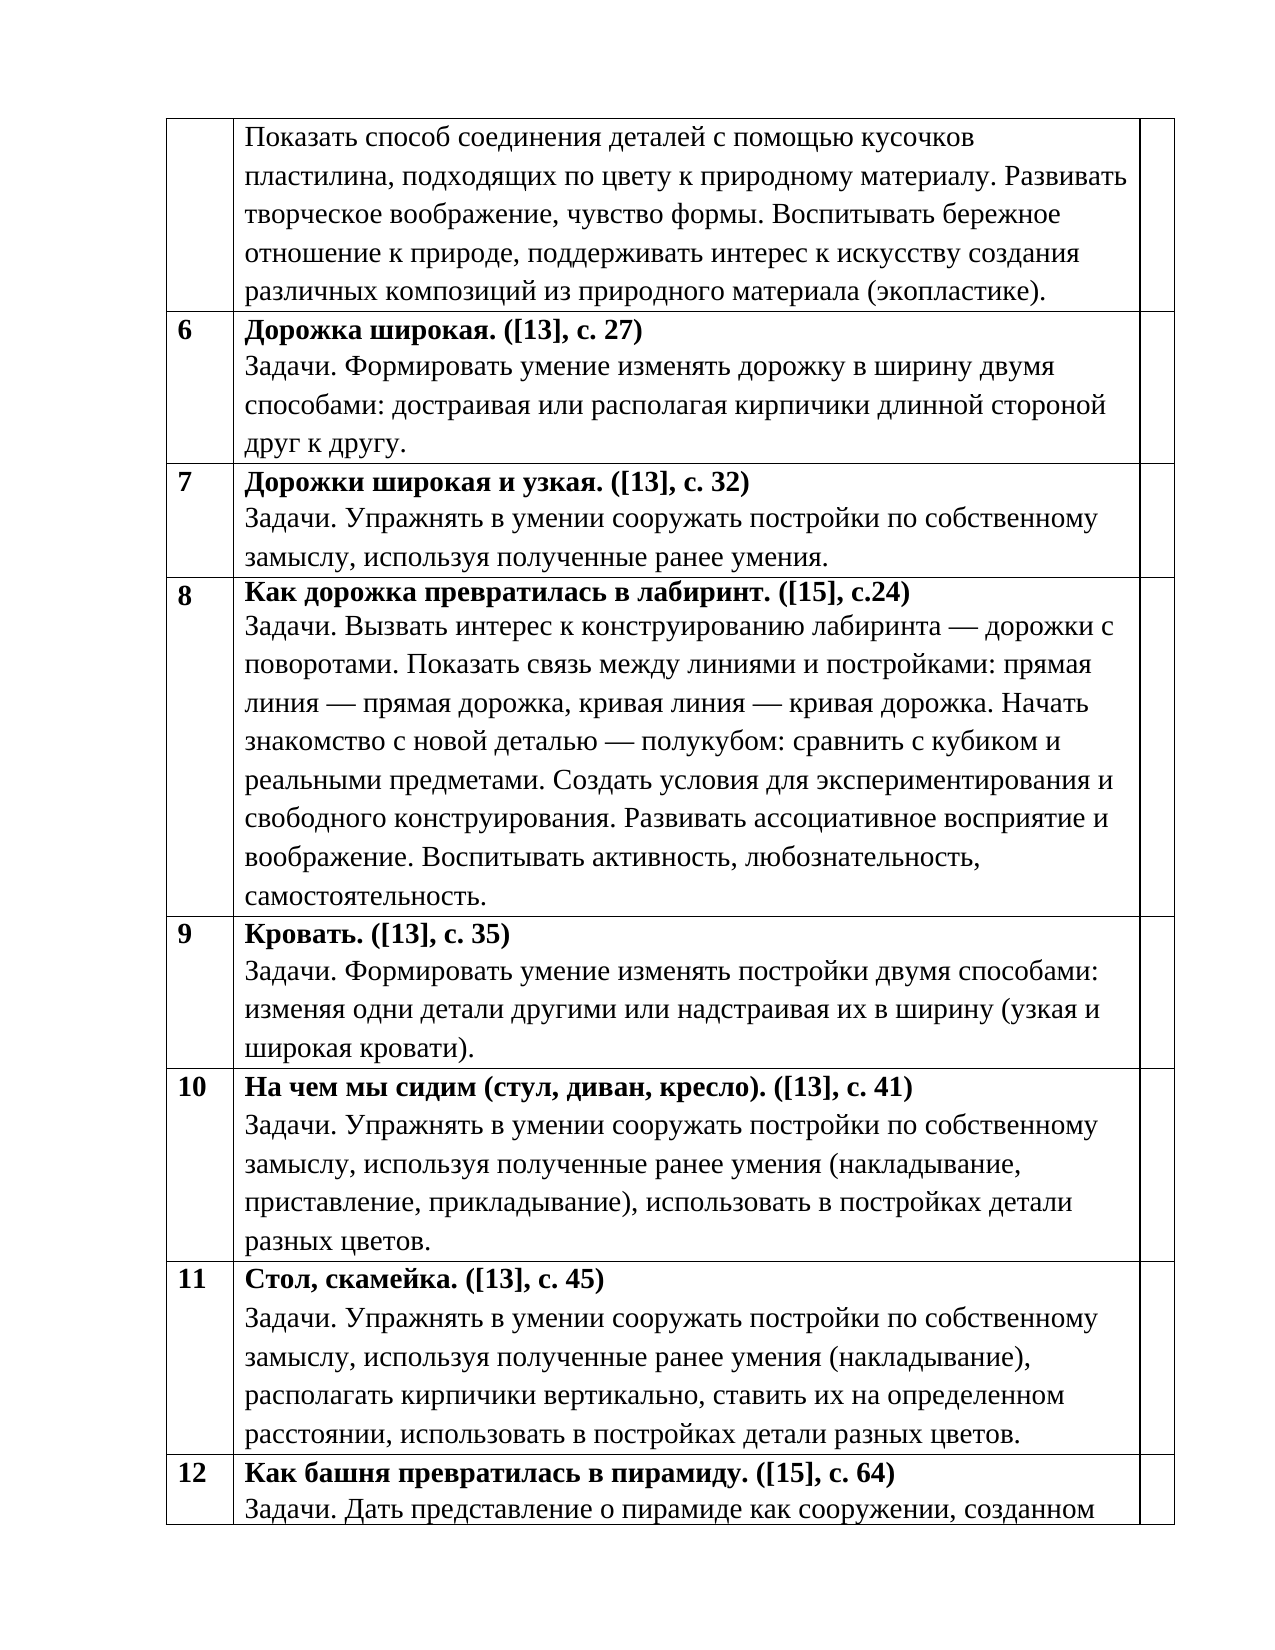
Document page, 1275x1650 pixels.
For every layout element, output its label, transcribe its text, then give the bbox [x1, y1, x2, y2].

table_cell 7 [167, 464, 233, 577]
table_cell Как дорожка превратилась в лабиринт. ([15], с.24) Задачи. Вызвать интерес к конструированию лабиринта — дорожки с поворотами. Показать связь между линиями и постройками: прямая линия — прямая дорожка, кривая линия — кривая дорожка. Начать знакомство с новой деталью — полукубом: сравнить с кубиком и реальными предметами. Создать условия для экспериментирования и свободного конструирования. Развивать ассоциативное восприятие и воображение. Воспитывать активность, любознательность, самостоятельность. [234, 578, 1139, 916]
table_cell Кровать. ([13], с. 35) Задачи. Формировать умение изменять постройки двумя способами: изменяя одни детали другими или надстраивая их в ширину (узкая и широкая кровати). [234, 917, 1139, 1068]
table_cell 9 [167, 917, 233, 1068]
table_cell 6 [167, 312, 233, 463]
table_cell Дорожки широкая и узкая. ([13], с. 32) Задачи. Упражнять в умении сооружать постройки по собственному замыслу, используя полученные ранее умения. [234, 464, 1139, 577]
table_cell Дорожка широкая. ([13], с. 27) Задачи. Формировать умение изменять дорожку в ширину двумя способами: достраивая или располагая кирпичики длинной стороной друг к другу. [234, 312, 1139, 463]
table_cell [1141, 917, 1174, 1068]
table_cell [234, 1455, 1139, 1524]
table_cell [1141, 1262, 1174, 1454]
table_cell 8 [167, 578, 233, 916]
table_cell [1141, 119, 1174, 311]
table_cell [1141, 578, 1174, 916]
table_cell [1141, 1069, 1174, 1261]
table_cell 5 [167, 119, 233, 311]
table_cell 11 [167, 1262, 233, 1454]
table_cell 10 [167, 1069, 233, 1261]
table_cell [1141, 312, 1174, 463]
table_cell Стол, скамейка. ([13], с. 45) Задачи. Упражнять в умении сооружать постройки по собственному замыслу, используя полученные ранее умения (накладывание), располагать кирпичики вертикально, ставить их на определенном расстоянии, использовать в постройках детали разных цветов. [234, 1262, 1139, 1454]
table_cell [234, 119, 1139, 311]
table_cell [1141, 1455, 1174, 1524]
table_cell [1141, 464, 1174, 577]
table_cell На чем мы сидим (стул, диван, кресло). ([13], с. 41) Задачи. Упражнять в умении сооружать постройки по собственному замыслу, используя полученные ранее умения (накладывание, приставление, прикладывание), использовать в постройках детали разных цветов. [234, 1069, 1139, 1261]
table_cell 12 [167, 1455, 233, 1524]
